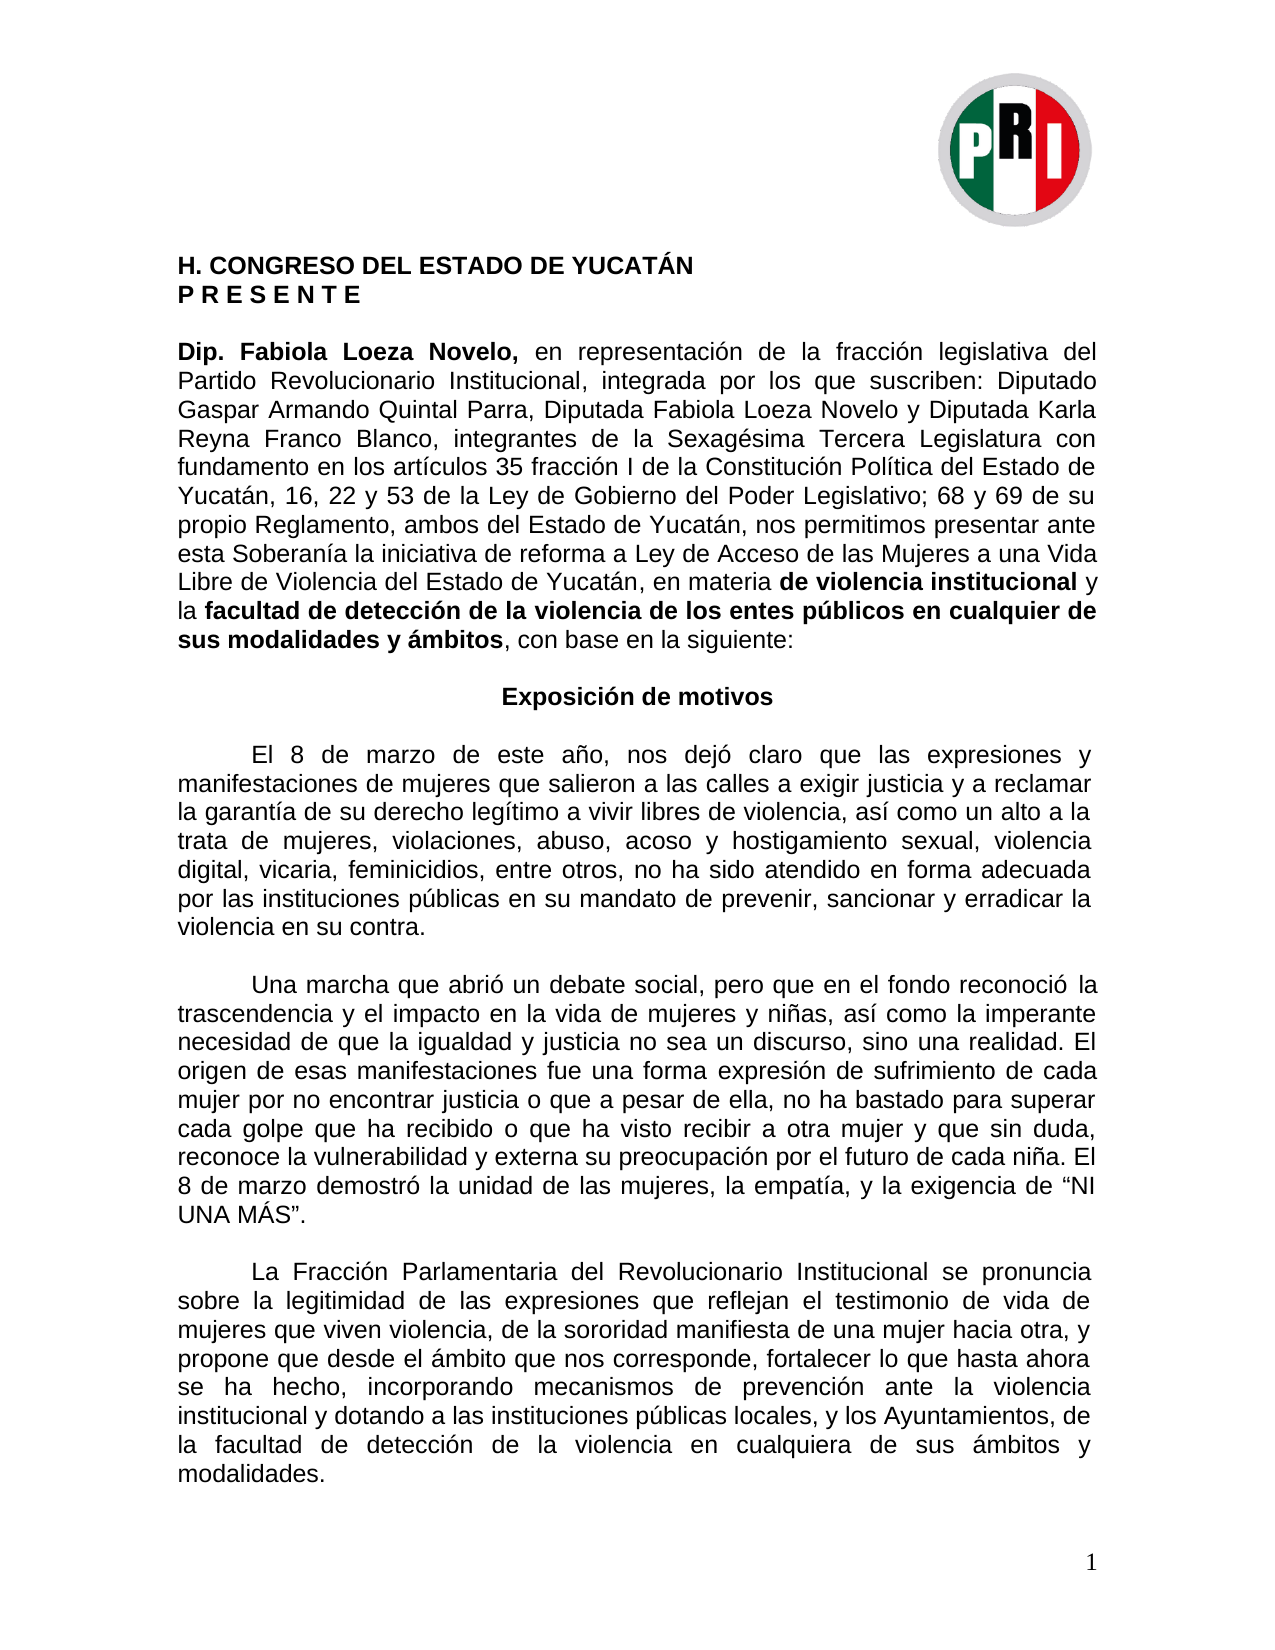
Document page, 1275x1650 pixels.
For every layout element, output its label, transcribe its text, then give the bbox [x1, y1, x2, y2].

text El 8 de marzo de este año, nos dejó claro que las expresiones y manifestaciones de mujeres que salieron a las calles a exigir justicia y a reclamar la garantía de su derecho legítimo a vivir libres de violencia, así como un alto a la trata de mujeres, violaciones, abuso, acoso y hostigamiento sexual, violencia digital, vicaria, feminicidios, entre otros, no ha sido atendido en forma adecuada por las instituciones públicas en su mandato de prevenir, sancionar y erradicar la violencia en su contra. [177, 740, 1092, 941]
text La Fracción Parlamentaria del Revolucionario Institucional se pronuncia sobre la legitimidad de las expresiones que reflejan el testimonio de vida de mujeres que viven violencia, de la sororidad manifiesta de una mujer hacia otra, y propone que desde el ámbito que nos corresponde, fortalecer lo que hasta ahora se ha hecho, incorporando mecanismos de prevención ante la violencia institucional y dotando a las instituciones públicas locales, y los Ayuntamientos, de la facultad de detección de la violencia en cualquiera de sus ámbitos y modalidades. [177, 1257, 1092, 1487]
picture [935, 73, 1096, 238]
text Una marcha que abrió un debate social, pero que en el fondo reconoció la trascendencia y el impacto en la vida de mujeres y niñas, así como la imperante necesidad de que la igualdad y justicia no sea un discurso, sino una realidad. El origen de esas manifestaciones fue una forma expresión de sufrimiento de cada mujer por no encontrar justicia o que a pesar de ella, no ha bastado para superar cada golpe que ha recibido o que ha visto recibir a otra mujer y que sin duda, reconoce la vulnerabilidad y externa su preocupación por el futuro de cada niña. El 8 de marzo demostró la unidad de las mujeres, la empatía, y la exigencia de “NI UNA MÁS”. [177, 970, 1098, 1229]
text Exposición de motivos [177, 682, 1098, 711]
text H. CONGRESO DEL ESTADO DE YUCATÁN [177, 251, 1098, 280]
text Dip. Fabiola Loeza Novelo, en representación de la fracción legislativa del Partido Revolucionario Institucional, integrada por los que suscriben: Diputado Gaspar Armando Quintal Parra, Diputada Fabiola Loeza Novelo y Diputada Karla Reyna Franco Blanco, integrantes de la Sexagésima Tercera Legislatura con fundamento en los artículos 35 fracción I de la Constitución Política del Estado de Yucatán, 16, 22 y 53 de la Ley de Gobierno del Poder Legislativo; 68 y 69 de su propio Reglamento, ambos del Estado de Yucatán, nos permitimos presentar ante esta Soberanía la iniciativa de reforma a Ley de Acceso de las Mujeres a una Vida Libre de Violencia del Estado de Yucatán, en materia de violencia institucional y la facultad de detección de la violencia de los entes públicos en cualquier de sus modalidades y ámbitos, con base en la siguiente: [177, 337, 1098, 654]
text P R E S E N T E [177, 280, 1098, 309]
